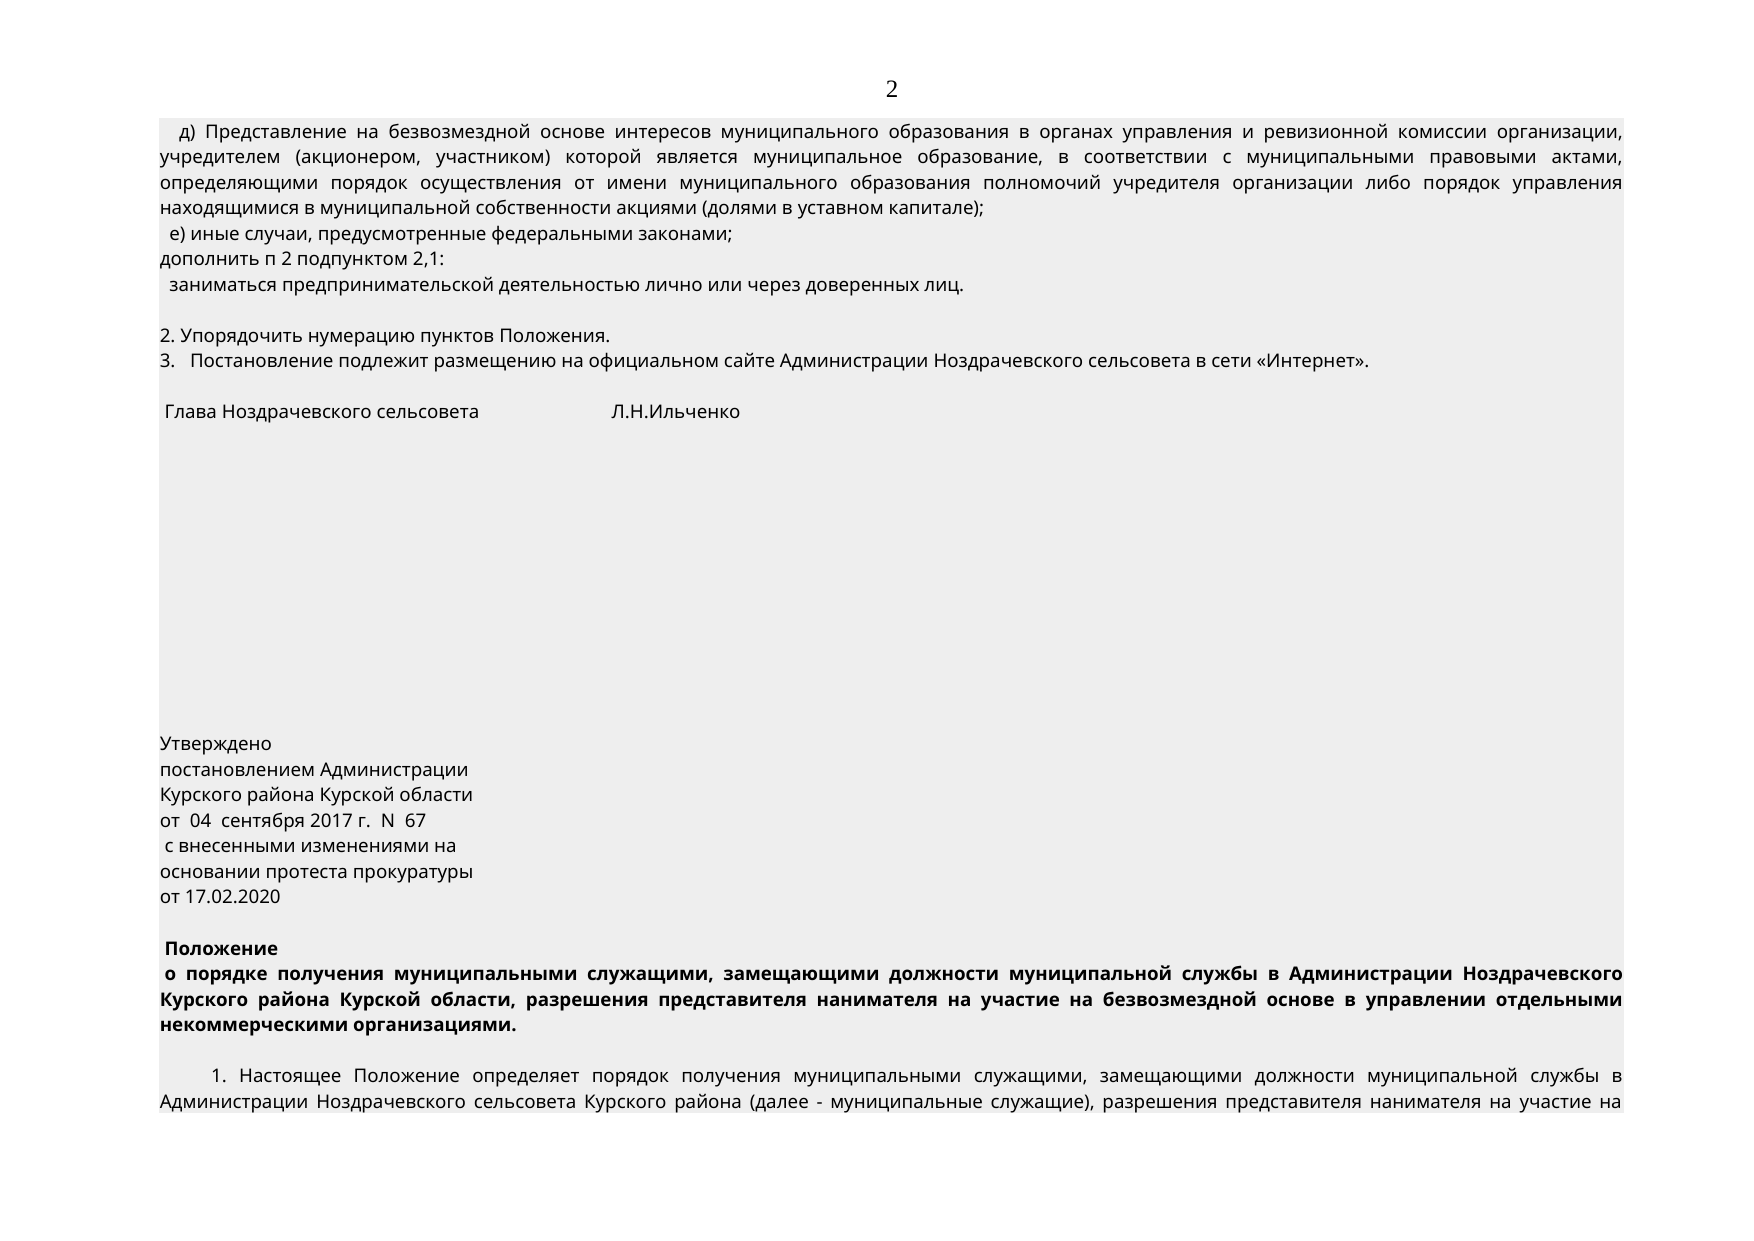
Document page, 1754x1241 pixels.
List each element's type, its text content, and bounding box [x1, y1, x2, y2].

text о порядке получения муниципальными служащими, замещающими должности муниципальной службы в Администрации Ноздрачевского Курского района Курской области, разрешения представителя нанимателя на участие на безвозмездной основе в управлении отдельными некоммерческими организациями. [159, 960, 1624, 1037]
text 2. Упорядочить нумерацию пунктов Положения. [159, 322, 1624, 348]
text е) иные случаи, предусмотренные федеральными законами; [159, 220, 1624, 246]
text от 17.02.2020 [159, 884, 1624, 909]
text Глава Ноздрачевского сельсовета Л.Н.Ильченко [159, 399, 1624, 424]
text основании протеста прокуратуры [159, 858, 1624, 884]
text с внесенными изменениями на [159, 833, 1624, 858]
text 3. Постановление подлежит размещению на официальном сайте Администрации Ноздрачевского сельсовета в сети «Интернет». [159, 348, 1624, 373]
text Утверждено [159, 731, 1624, 756]
text заниматься предпринимательской деятельностью лично или через доверенных лиц. [159, 271, 1624, 297]
text от 04 сентября 2017 г. N 67 [159, 807, 1624, 833]
text постановлением Администрации [159, 756, 1624, 782]
text д) Представление на безвозмездной основе интересов муниципального образования в органах управления и ревизионной комиссии организации, учредителем (акционером, участником) которой является муниципальное образование, в соответствии с муниципальными правовыми актами, определяющими порядок осуществления от имени муниципального образования полномочий учредителя организации либо порядок управления находящимися в муниципальной собственности акциями (долями в уставном капитале); [159, 118, 1624, 220]
text дополнить п 2 подпунктом 2,1: [159, 246, 1624, 271]
text Курского района Курской области [159, 782, 1624, 807]
text Положение [159, 935, 1624, 960]
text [159, 1062, 1624, 1113]
